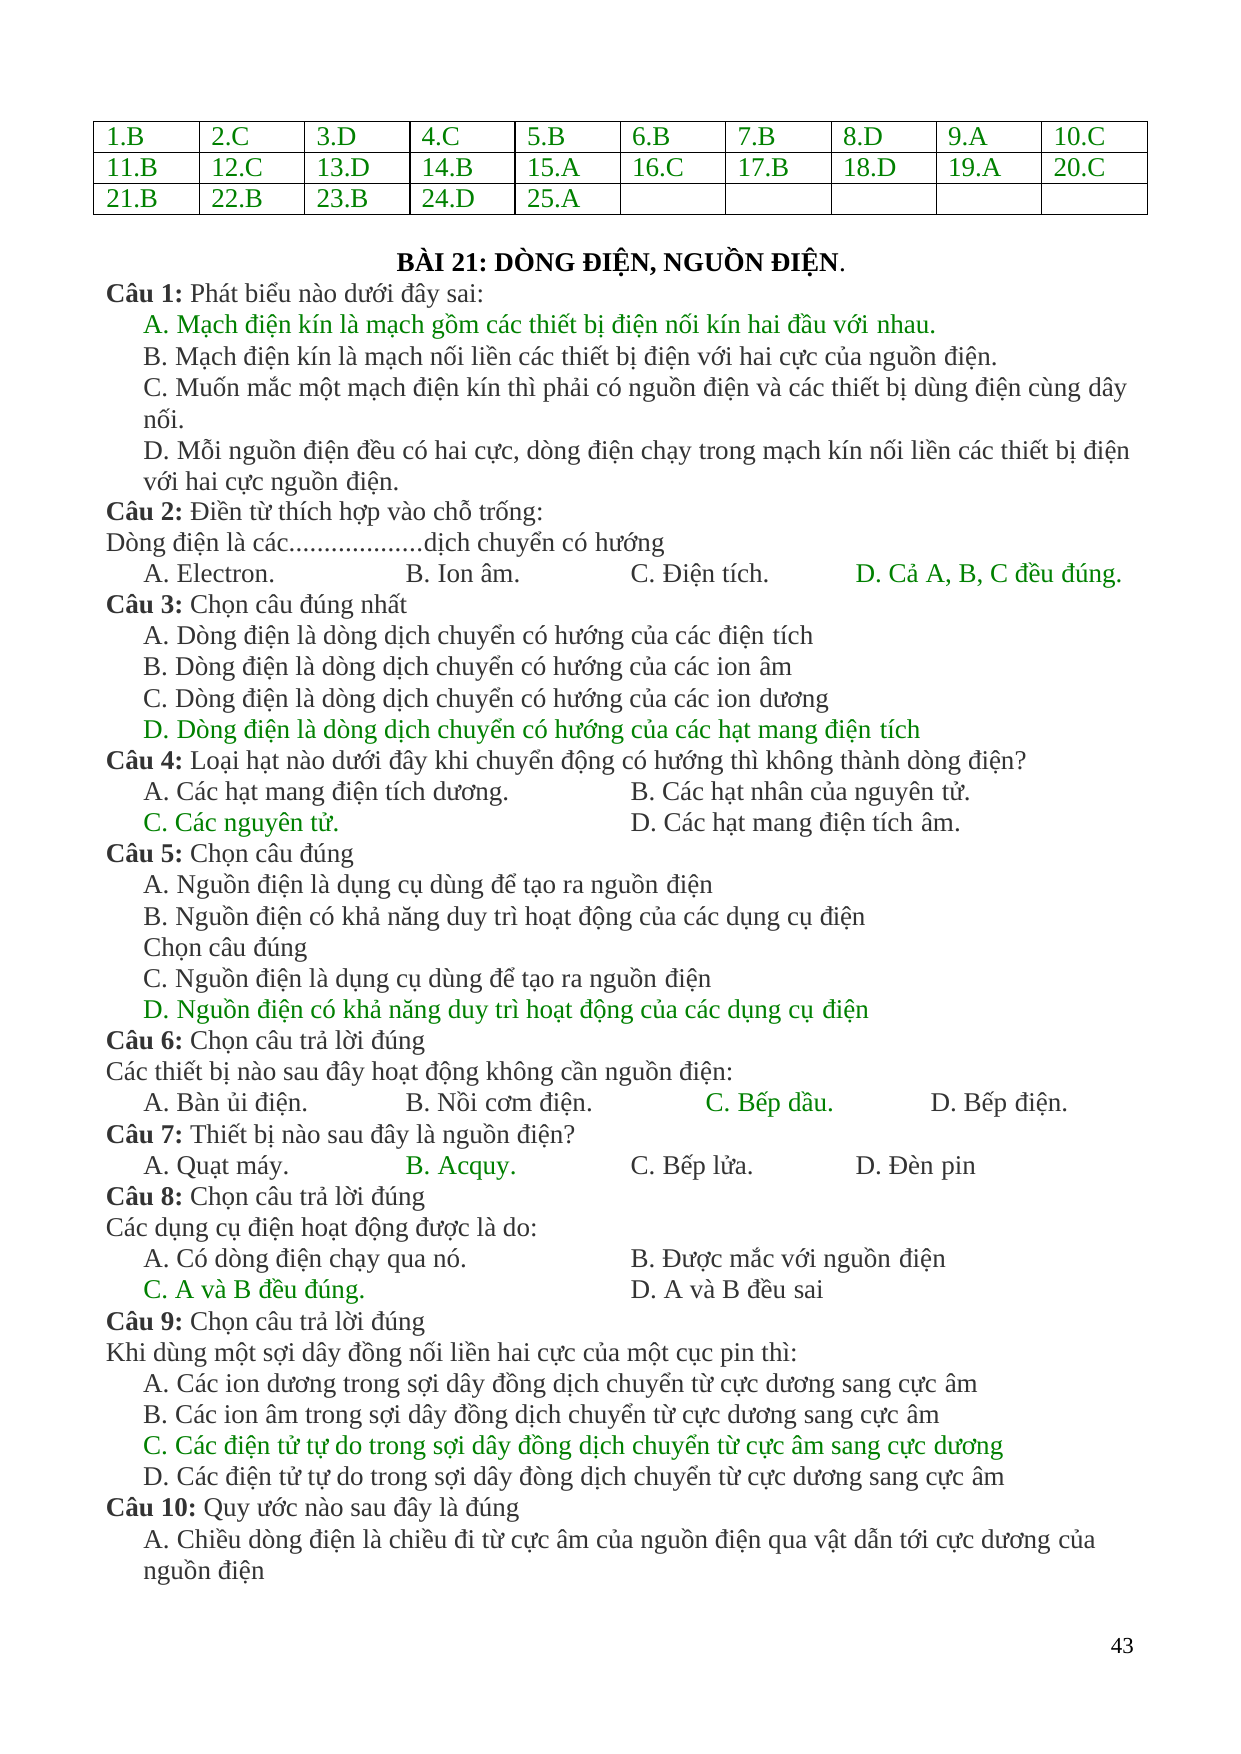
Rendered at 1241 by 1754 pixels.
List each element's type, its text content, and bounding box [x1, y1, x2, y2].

list Nguồn điện là dụng cụ dùng để tạo ra nguồn điện [143, 963, 1161, 993]
list Mạch điện kín là mạch gồm các thiết bị điện nối kín hai đầu với nhau. [143, 309, 1161, 340]
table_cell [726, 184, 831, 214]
text Câu 4: Loại hạt nào dưới đây khi chuyển động có hướng thì không thành dòng điện? [106, 744, 1161, 776]
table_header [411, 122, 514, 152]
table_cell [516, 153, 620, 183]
list Các ion âm trong sợi dây đồng dịch chuyển từ cực dương sang cực âm [143, 1398, 1161, 1429]
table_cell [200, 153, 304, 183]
text Câu 6: Chọn câu trả lời đúng [106, 1025, 1161, 1056]
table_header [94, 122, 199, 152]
list Dòng điện là dòng dịch chuyển có hướng của các hạt mang điện tích [143, 713, 1161, 744]
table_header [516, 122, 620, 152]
text Các thiết bị nào sau đây hoạt động không cần nguồn điện: [106, 1056, 1161, 1087]
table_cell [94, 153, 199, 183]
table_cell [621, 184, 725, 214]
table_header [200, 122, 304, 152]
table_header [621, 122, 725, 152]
list Chiều dòng điện là chiều đi từ cực âm của nguồn điện qua vật dẫn tới cực dương của nguồn điện [143, 1523, 1096, 1586]
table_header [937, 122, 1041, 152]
list Mạch điện kín là mạch nối liền các thiết bị điện với hai cực của nguồn điện. [143, 341, 1161, 372]
text Câu 5: Chọn câu đúng [106, 838, 1161, 869]
list Các ion dương trong sợi dây đồng dịch chuyển từ cực dương sang cực âm [143, 1367, 1161, 1398]
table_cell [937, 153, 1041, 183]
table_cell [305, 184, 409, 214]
list Muốn mắc một mạch điện kín thì phải có nguồn điện và các thiết bị dùng điện cùng dây nối. [143, 372, 1128, 434]
list Nguồn điện có khả năng duy trì hoạt động của các dụng cụ điện [143, 994, 1161, 1025]
text Câu 1: Phát biểu nào dưới đây sai: [106, 278, 1161, 309]
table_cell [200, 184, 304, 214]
list Các điện tử tự do trong sợi dây đòng dịch chuyển từ cực dương sang cực âm [143, 1461, 1161, 1492]
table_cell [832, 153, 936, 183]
text Câu 2: Điền từ thích hợp vào chỗ trống: [106, 496, 1161, 527]
text A. Bàn ủi điện. B. Nồi cơm điện. C. Bếp dầu. D. Bếp điện. [143, 1087, 1161, 1118]
text C. Các nguyên tử. D. Các hạt mang điện tích âm. [143, 807, 1161, 838]
text A. Có dòng điện chạy qua nó. B. Được mắc với nguồn điện [143, 1243, 1161, 1274]
list Nguồn điện có khả năng duy trì hoạt động của các dụng cụ điện Chọn câu đúng [143, 900, 867, 963]
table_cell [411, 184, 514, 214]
text A. Các hạt mang điện tích dương. B. Các hạt nhân của nguyên tử. [143, 776, 1161, 807]
text A. Electron. B. Ion âm. C. Điện tích. D. Cả A, B, C đều đúng. [143, 558, 1161, 589]
list Dòng điện là dòng dịch chuyển có hướng của các ion âm [143, 651, 1161, 682]
text Câu 7: Thiết bị nào sau đây là nguồn điện? [106, 1118, 1161, 1149]
text Câu 8: Chọn câu trả lời đúng [106, 1181, 1161, 1212]
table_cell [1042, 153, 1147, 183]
list Các điện tử tự do trong sợi dây đồng dịch chuyển từ cực âm sang cực dương [143, 1430, 1161, 1461]
subtitle BÀI 21: DÒNG ĐIỆN, NGUỒN ĐIỆN. [81, 247, 1161, 278]
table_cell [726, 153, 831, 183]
list Mỗi nguồn điện đều có hai cực, dòng điện chạy trong mạch kín nối liền các thiết bị điện với hai cực nguồn điện. [143, 434, 1131, 496]
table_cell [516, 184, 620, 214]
text C. A và B đều đúng. D. A và B đều sai [143, 1274, 1161, 1305]
text Câu 10: Quy ước nào sau đây là đúng [106, 1492, 1161, 1523]
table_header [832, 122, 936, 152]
list Nguồn điện là dụng cụ dùng để tạo ra nguồn điện [143, 869, 1161, 900]
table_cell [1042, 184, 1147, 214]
list Dòng điện là dòng dịch chuyển có hướng của các điện tích [143, 620, 1161, 651]
text Dòng điện là các dịch chuyển có hướng [106, 527, 1161, 558]
list Dòng điện là dòng dịch chuyển có hướng của các ion dương [143, 682, 1161, 713]
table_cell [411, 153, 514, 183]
text Câu 3: Chọn câu đúng nhất [106, 589, 1161, 620]
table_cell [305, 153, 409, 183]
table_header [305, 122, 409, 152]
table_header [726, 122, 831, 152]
text Câu 9: Chọn câu trả lời đúng [106, 1305, 1161, 1336]
text Khi dùng một sợi dây đồng nối liền hai cực của một cục pin thì: [106, 1336, 1161, 1367]
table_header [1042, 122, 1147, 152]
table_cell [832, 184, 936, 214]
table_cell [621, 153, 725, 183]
text A. Quạt máy. B. Acquy. C. Bếp lửa. D. Đèn pin [143, 1149, 1161, 1181]
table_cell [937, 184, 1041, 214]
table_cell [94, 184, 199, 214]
text Các dụng cụ điện hoạt động được là do: [106, 1212, 1161, 1243]
